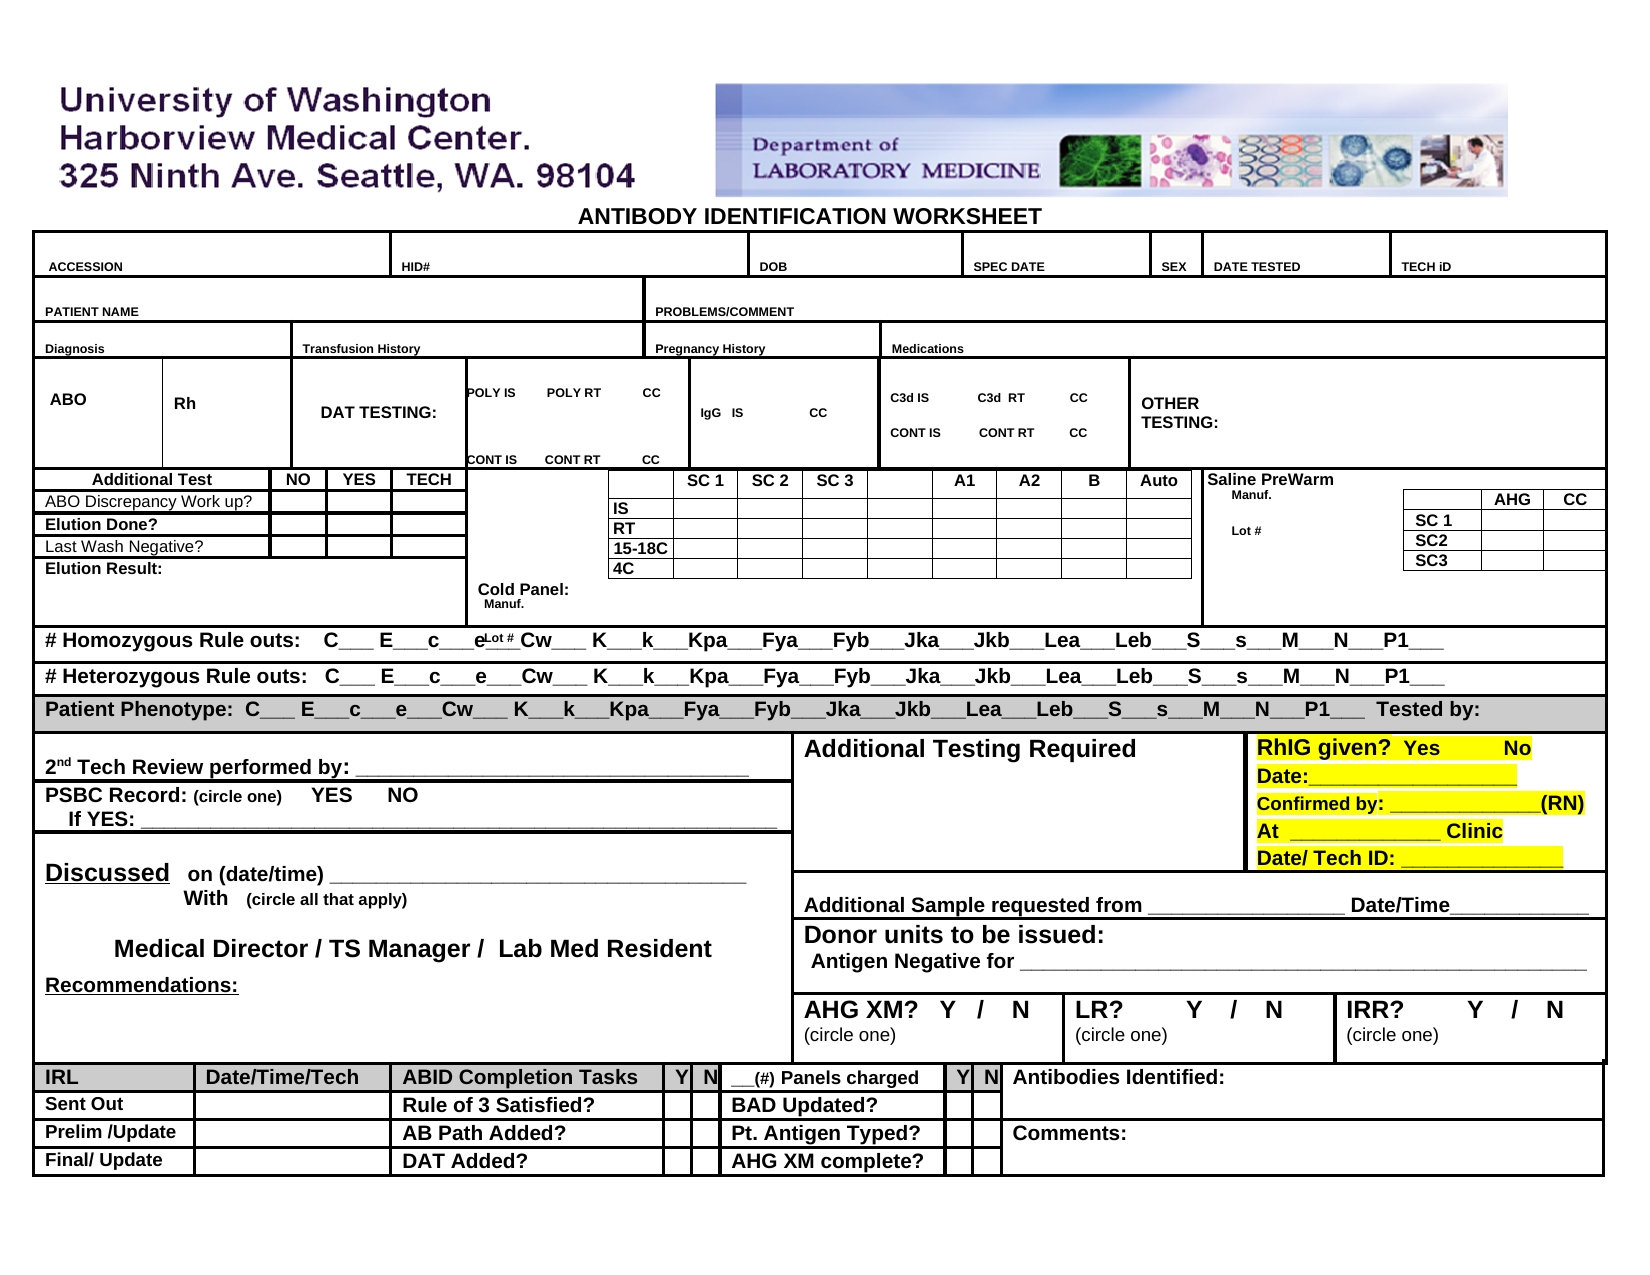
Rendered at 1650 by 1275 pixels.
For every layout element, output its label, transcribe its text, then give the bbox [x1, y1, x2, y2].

table_cell [272, 537, 325, 556]
table_cell [328, 515, 390, 534]
table_cell Additional Test [35, 470, 268, 489]
table_cell DAT Added? [392, 1149, 662, 1174]
table_cell POLY IS POLY RT CC CONT IS CONT RT CC [468, 359, 688, 467]
table_cell [693, 1093, 718, 1118]
table_cell Additional Testing Required [794, 734, 1243, 870]
table_cell DAT TESTING: [293, 359, 465, 467]
table_cell ABO Discrepancy Work up? [35, 492, 268, 511]
table_cell [393, 537, 465, 556]
table_cell [947, 1149, 971, 1174]
table_header TECH iD [1392, 233, 1605, 274]
table_cell Antibodies Identified: [1003, 1065, 1602, 1118]
table_cell Last Wash Negative? [35, 537, 268, 556]
table_cell C3d IS C3d RT CC CONT IS CONT RT CC [881, 359, 1128, 467]
table_cell IRL [35, 1065, 193, 1090]
table_header DOB [750, 233, 961, 274]
table_cell Medications [882, 323, 1605, 356]
table_cell Pt. Antigen Typed? [722, 1121, 943, 1146]
table_cell N [693, 1065, 718, 1090]
table_cell Cold Panel: [468, 470, 1201, 625]
table_cell [196, 1121, 389, 1146]
table_cell RhIG given? Yes No Date:__________________ Confirmed by: _____________(RN) At _____________ Clinic Date/ Tech ID: ______________ [1248, 734, 1605, 870]
table_cell Comments: [1003, 1121, 1602, 1174]
table_cell [196, 1149, 389, 1174]
table_cell Donor units to be issued: Antigen Negative for _________________________________________________ [794, 920, 1605, 992]
table_cell Final/ Update [35, 1149, 193, 1174]
table_cell Transfusion History [293, 323, 642, 356]
table_cell Saline PreWarm [1204, 470, 1605, 625]
table_header SPEC DATE [964, 233, 1149, 274]
table_cell [328, 492, 390, 511]
table_cell Rh [163, 359, 290, 467]
table_cell NO [272, 470, 325, 489]
table_cell [665, 1149, 690, 1174]
table_cell [393, 515, 465, 534]
table_cell Pregnancy History [646, 323, 879, 356]
table_cell [196, 1093, 389, 1118]
table_cell IRR? Y / N (circle one) [1337, 995, 1605, 1062]
table_cell PSBC Record: (circle one) YES NO If YES: _______________________________________________________ [35, 783, 791, 830]
table_cell # Heterozygous Rule outs: C___ E___c___e___Cw___ K___k___Kpa___Fya___Fyb___Jka___Jkb___Lea___Leb___S___s___M___N___P1___ [35, 664, 1605, 693]
table_cell AHG XM complete? [722, 1149, 943, 1174]
table_cell OTHER TESTING: [1131, 359, 1605, 467]
table_cell IgG IS CC [691, 359, 877, 467]
table_cell Rule of 3 Satisfied? [392, 1093, 662, 1118]
table_cell [272, 492, 325, 511]
table_cell [693, 1149, 718, 1174]
table_cell PATIENT NAME [35, 278, 642, 319]
table_cell Y [947, 1065, 971, 1090]
table_cell [947, 1121, 971, 1146]
table_cell __(#) Panels charged [722, 1065, 943, 1090]
table_cell N [974, 1065, 1000, 1090]
table_cell ABO [35, 359, 162, 467]
table_cell [974, 1093, 1000, 1118]
table_cell Sent Out [35, 1093, 193, 1118]
table_cell [693, 1121, 718, 1146]
table_cell Additional Sample requested from _________________ Date/Time____________ [794, 873, 1605, 917]
table_cell [665, 1093, 690, 1118]
table_cell [328, 537, 390, 556]
picture [45, 75, 1516, 204]
table_cell Discussed on (date/time) ____________________________________ With (circle all that apply) Medical Director / TS Manager / Lab Med Resident Recommendations: [35, 834, 791, 1062]
table_cell Elution Result: [35, 559, 465, 625]
table_cell [974, 1121, 1000, 1146]
table_cell AHG XM? Y / N (circle one) [794, 995, 1062, 1062]
table_cell AB Path Added? [392, 1121, 662, 1146]
table_cell TECH [393, 470, 465, 489]
table_cell [974, 1149, 1000, 1174]
table_cell PROBLEMS/COMMENT [646, 278, 1605, 319]
table_cell Elution Done? [35, 515, 268, 534]
table_cell Prelim /Update [35, 1121, 193, 1146]
table_cell Y [665, 1065, 690, 1090]
table_cell # Homozygous Rule outs: C___ E___c___e___Cw___ K___k___Kpa___Fya___Fyb___Jka___Jkb___Lea___Leb___S___s___M___N___P1___ [35, 628, 1605, 661]
table_cell Patient Phenotype: C___ E___c___e___Cw___ K___k___Kpa___Fya___Fyb___Jka___Jkb___Lea___Leb___S___s___M___N___P1___ Tested by: [35, 697, 1605, 731]
table_cell ABID Completion Tasks [392, 1065, 662, 1090]
table_cell 2nd Tech Review performed by: __________________________________ [35, 734, 791, 779]
table_header ACCESSION [35, 233, 389, 274]
table_header HID# [392, 233, 747, 274]
table_cell [393, 492, 465, 511]
table_cell Diagnosis [35, 323, 290, 356]
table_cell YES [328, 470, 390, 489]
table_cell [947, 1093, 971, 1118]
table_header SEX [1152, 233, 1201, 274]
table_cell [272, 515, 325, 534]
table_cell LR? Y / N (circle one) [1065, 995, 1333, 1062]
table_cell Date/Time/Tech [196, 1065, 389, 1090]
table_cell [665, 1121, 690, 1146]
table_header DATE TESTED [1204, 233, 1389, 274]
table_cell BAD Updated? [722, 1093, 943, 1118]
